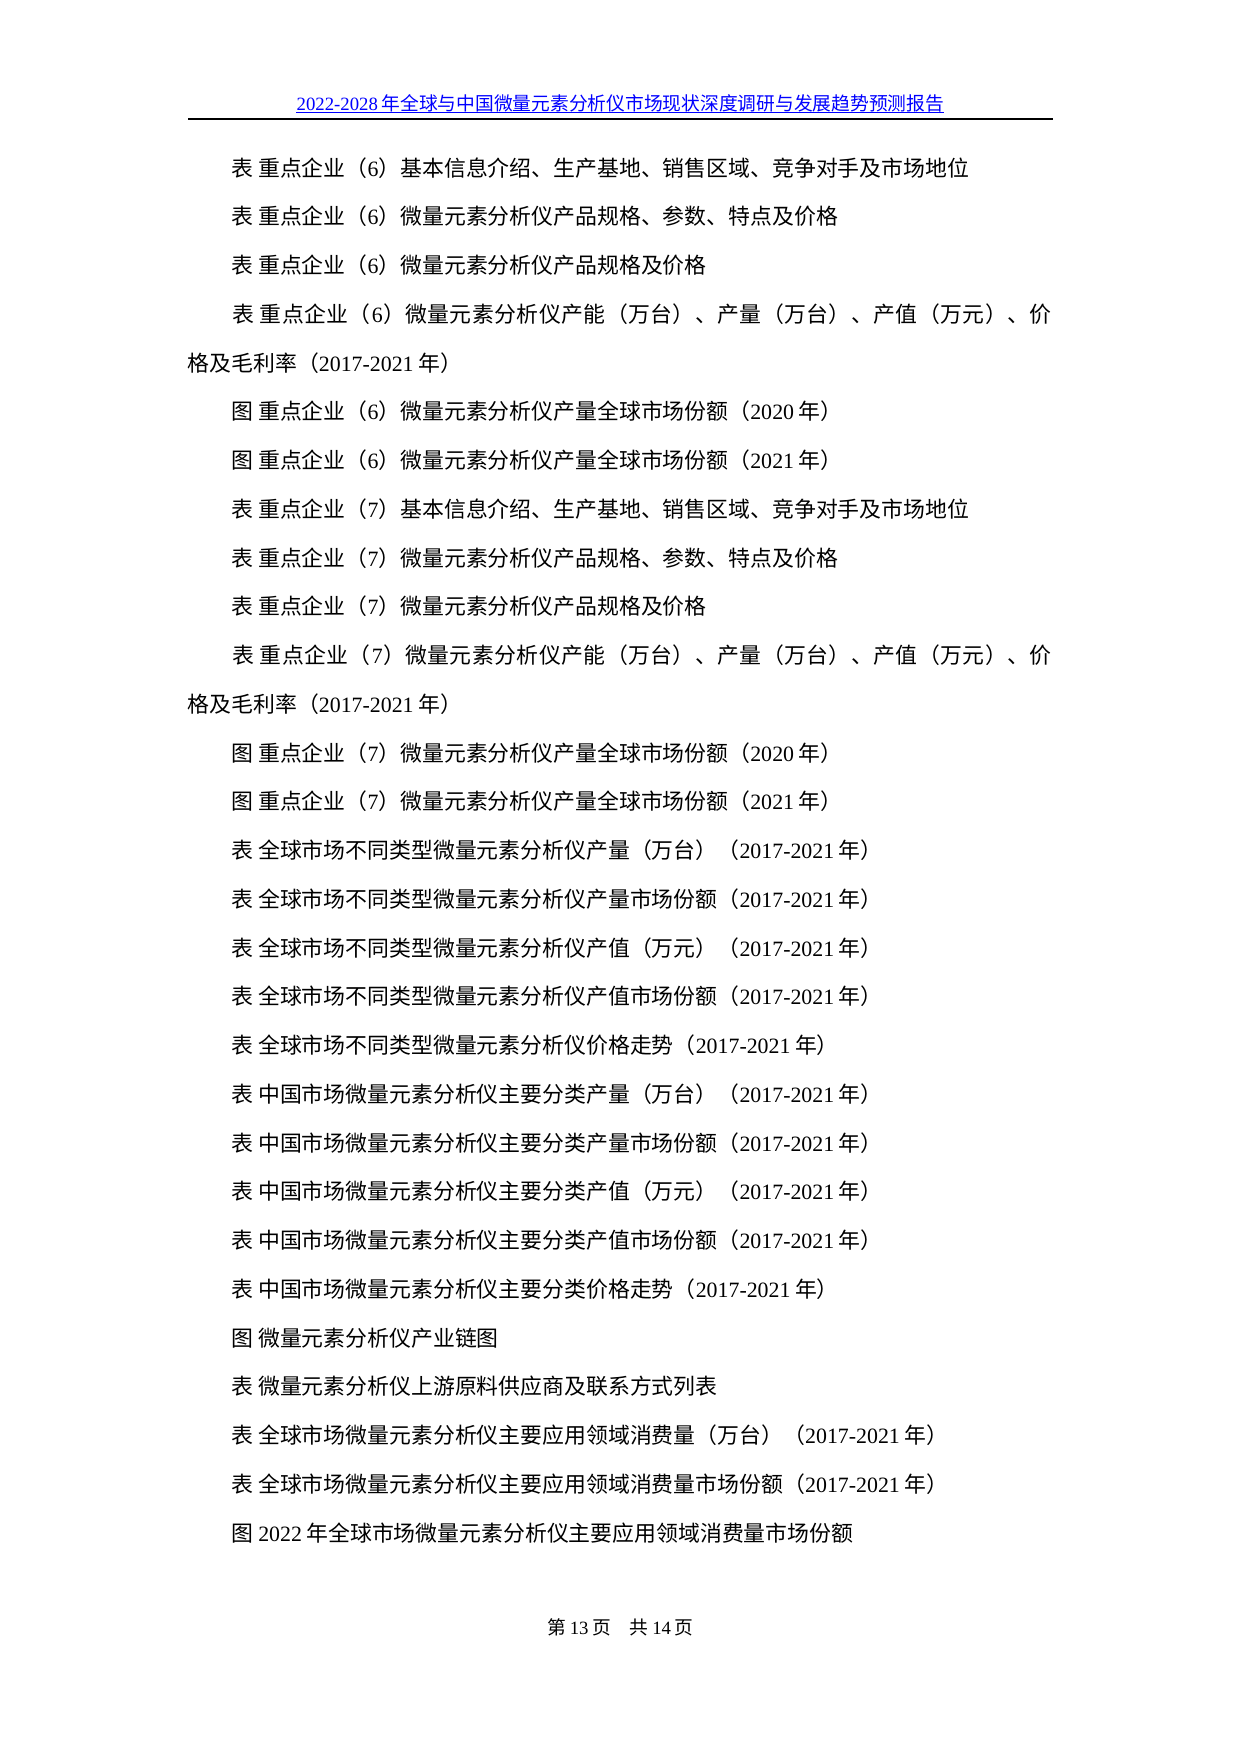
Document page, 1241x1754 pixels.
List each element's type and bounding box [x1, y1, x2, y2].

text [187, 150, 1053, 1548]
